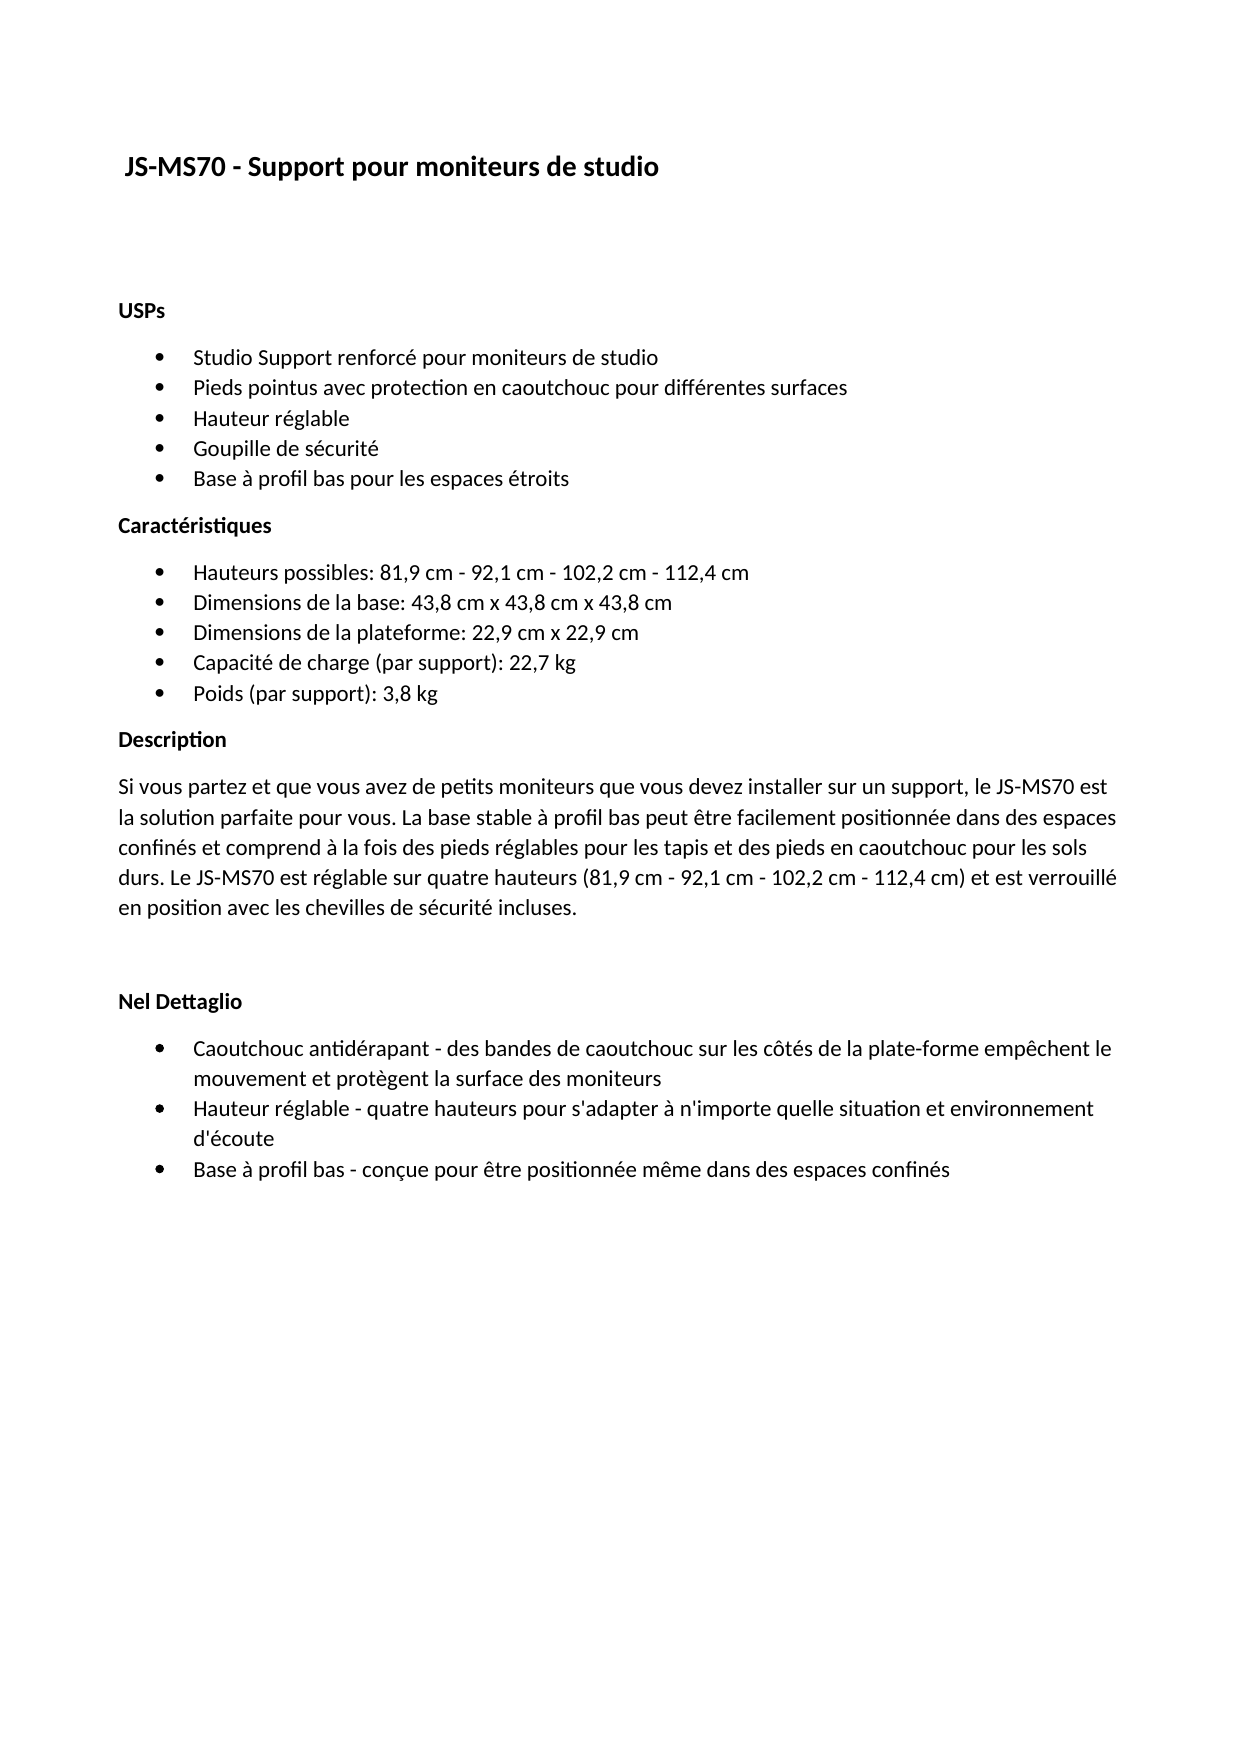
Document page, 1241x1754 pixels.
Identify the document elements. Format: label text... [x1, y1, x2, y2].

text Caractéristiques [118, 511, 1122, 539]
text Si vous partez et que vous avez de petits moniteurs que vous devez installer sur un support, le JS-MS70 est la solution parfaite pour vous. La base stable à profil bas peut être facilement positionnée dans des espaces confinés et comprend à la fois des pieds réglables pour les tapis et des pieds en caoutchouc pour les sols durs. Le JS-MS70 est réglable sur quatre hauteurs (81,9 cm - 92,1 cm - 102,2 cm - 112,4 cm) et est verrouillé en position avec les chevilles de sécurité incluses. [118, 772, 1122, 921]
text USPs [118, 296, 1122, 324]
text Nel Dettaglio [118, 987, 1122, 1015]
list Poids (par support): 3,8 kg [156, 679, 1122, 707]
list Caoutchouc antidérapant - des bandes de caoutchouc sur les côtés de la plate-forme empêchent le mouvement et protègent la surface des moniteurs [156, 1034, 1122, 1092]
list Capacité de charge (par support): 22,7 kg [156, 648, 1122, 677]
list Pieds pointus avec protection en caoutchouc pour différentes surfaces [156, 373, 1122, 402]
list Hauteur réglable [156, 404, 1122, 432]
list Base à profil bas pour les espaces étroits [156, 464, 1122, 492]
list Hauteurs possibles: 81,9 cm - 92,1 cm - 102,2 cm - 112,4 cm [156, 558, 1122, 586]
list Hauteur réglable - quatre hauteurs pour s'adapter à n'importe quelle situation et environnement d'écoute [156, 1094, 1122, 1153]
list Goupille de sécurité [156, 434, 1122, 462]
list Dimensions de la base: 43,8 cm x 43,8 cm x 43,8 cm [156, 588, 1122, 616]
list Studio Support renforcé pour moniteurs de studio [156, 343, 1122, 371]
list Base à profil bas - conçue pour être positionnée même dans des espaces confinés [156, 1155, 1122, 1183]
text Description [118, 726, 1122, 754]
text JS-MS70 - Support pour moniteurs de studio [118, 148, 1122, 183]
list Dimensions de la plateforme: 22,9 cm x 22,9 cm [156, 618, 1122, 646]
